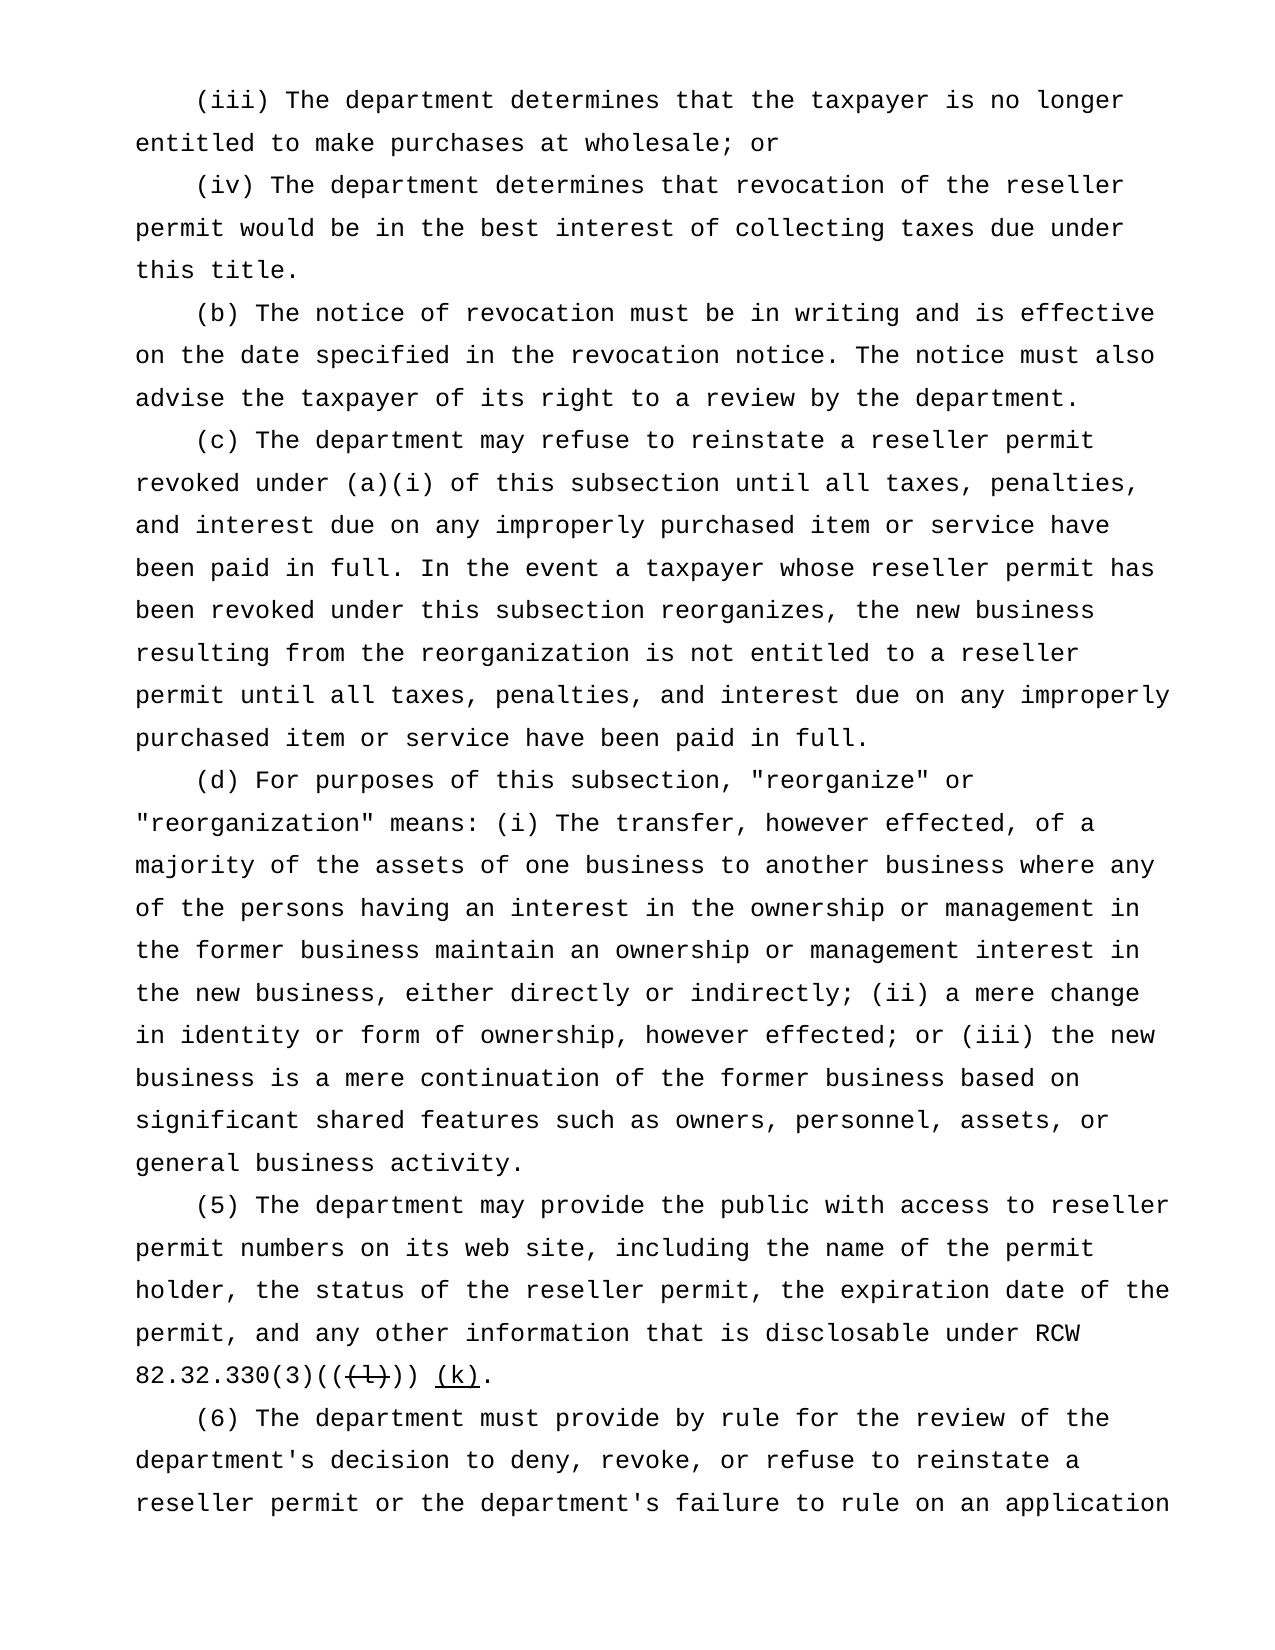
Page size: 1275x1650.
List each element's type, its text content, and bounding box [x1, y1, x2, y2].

text (5) The department may provide the public with access to reseller permit numbers on its web site, including the name of the permit holder, the status of the reseller permit, the expiration date of the permit, and any other information that is disclosable under RCW 82.32.330(3)(((l))) (k). [135, 1180, 1170, 1392]
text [135, 1392, 1170, 1520]
text (iv) The department determines that revocation of the reseller permit would be in the best interest of collecting taxes due under this title. [135, 160, 1170, 287]
text (c) The department may refuse to reinstate a reseller permit revoked under (a)(i) of this subsection until all taxes, penalties, and interest due on any improperly purchased item or service have been paid in full. In the event a taxpayer whose reseller permit has been revoked under this subsection reorganizes, the new business resulting from the reorganization is not entitled to a reseller permit until all taxes, penalties, and interest due on any improperly purchased item or service have been paid in full. [135, 415, 1170, 755]
text (b) The notice of revocation must be in writing and is effective on the date specified in the revocation notice. The notice must also advise the taxpayer of its right to a review by the department. [135, 287, 1170, 415]
text (d) For purposes of this subsection, "reorganize" or "reorganization" means: (i) The transfer, however effected, of a majority of the assets of one business to another business where any of the persons having an interest in the ownership or management in the former business maintain an ownership or management interest in the new business, either directly or indirectly; (ii) a mere change in identity or form of ownership, however effected; or (iii) the new business is a mere continuation of the former business based on significant shared features such as owners, personnel, assets, or general business activity. [135, 755, 1170, 1180]
text (iii) The department determines that the taxpayer is no longer entitled to make purchases at wholesale; or [135, 75, 1170, 160]
